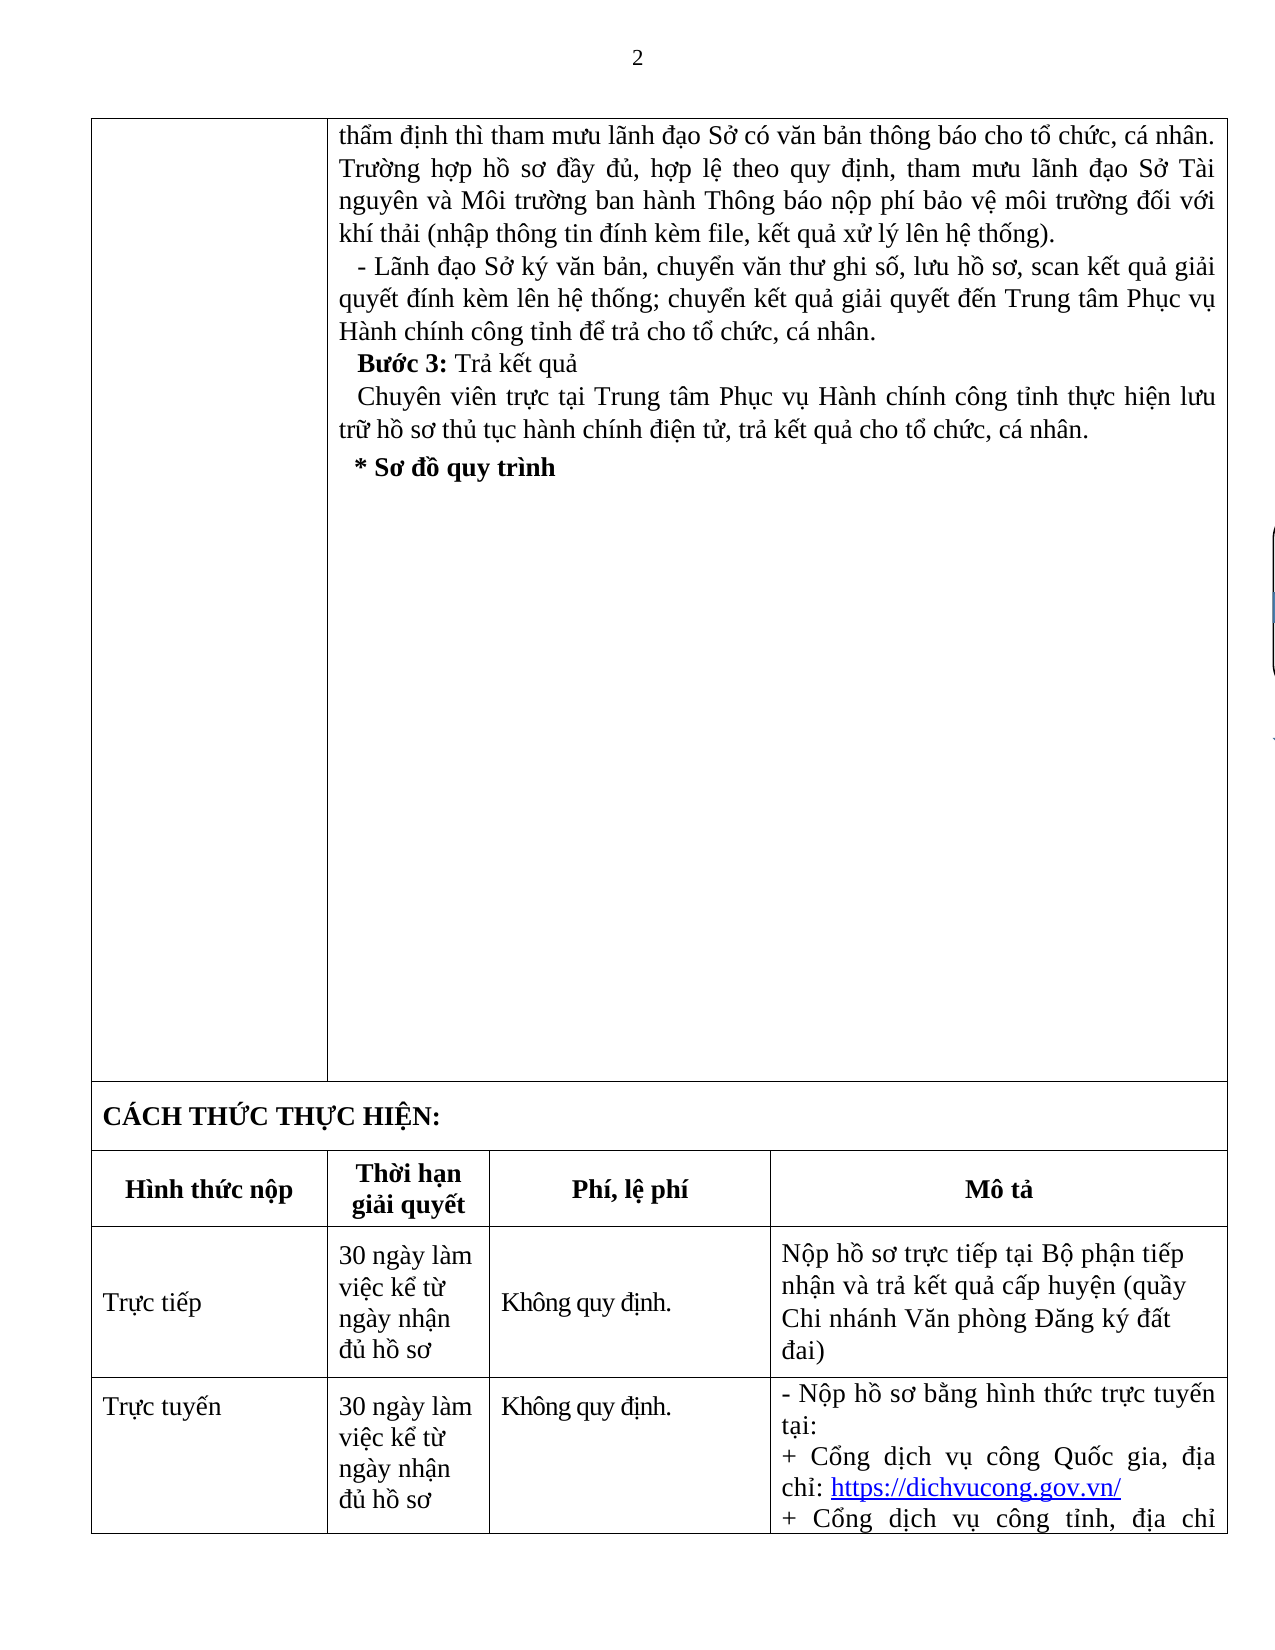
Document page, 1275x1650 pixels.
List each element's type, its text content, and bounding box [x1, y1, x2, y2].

table_cell Trực tiếp [92, 1227, 327, 1377]
table_cell Trực tuyến [92, 1378, 327, 1533]
table_cell Phí, lệ phí [490, 1151, 770, 1226]
table_cell Không quy định. [490, 1227, 770, 1377]
table_cell Nộp hồ sơ trực tiếp tại Bộ phận tiếp nhận và trả kết quả cấp huyện (quầy Chi nhánh Văn phòng Đăng ký đất đai) [771, 1227, 1227, 1377]
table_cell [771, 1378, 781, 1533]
table_cell Không quy định. [490, 1378, 770, 1533]
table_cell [328, 1378, 489, 1533]
table_cell [92, 119, 327, 1081]
table_cell CÁCH THỨC THỰC HIỆN: [92, 1082, 1227, 1150]
table_cell Mô tả [771, 1151, 1227, 1226]
table_cell 30 ngày làm việc kể từ ngày nhận đủ hồ sơ [328, 1227, 489, 1377]
table_cell Thời hạn giải quyết [328, 1151, 489, 1226]
table_cell Hình thức nộp [92, 1151, 327, 1226]
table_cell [328, 119, 1227, 1081]
